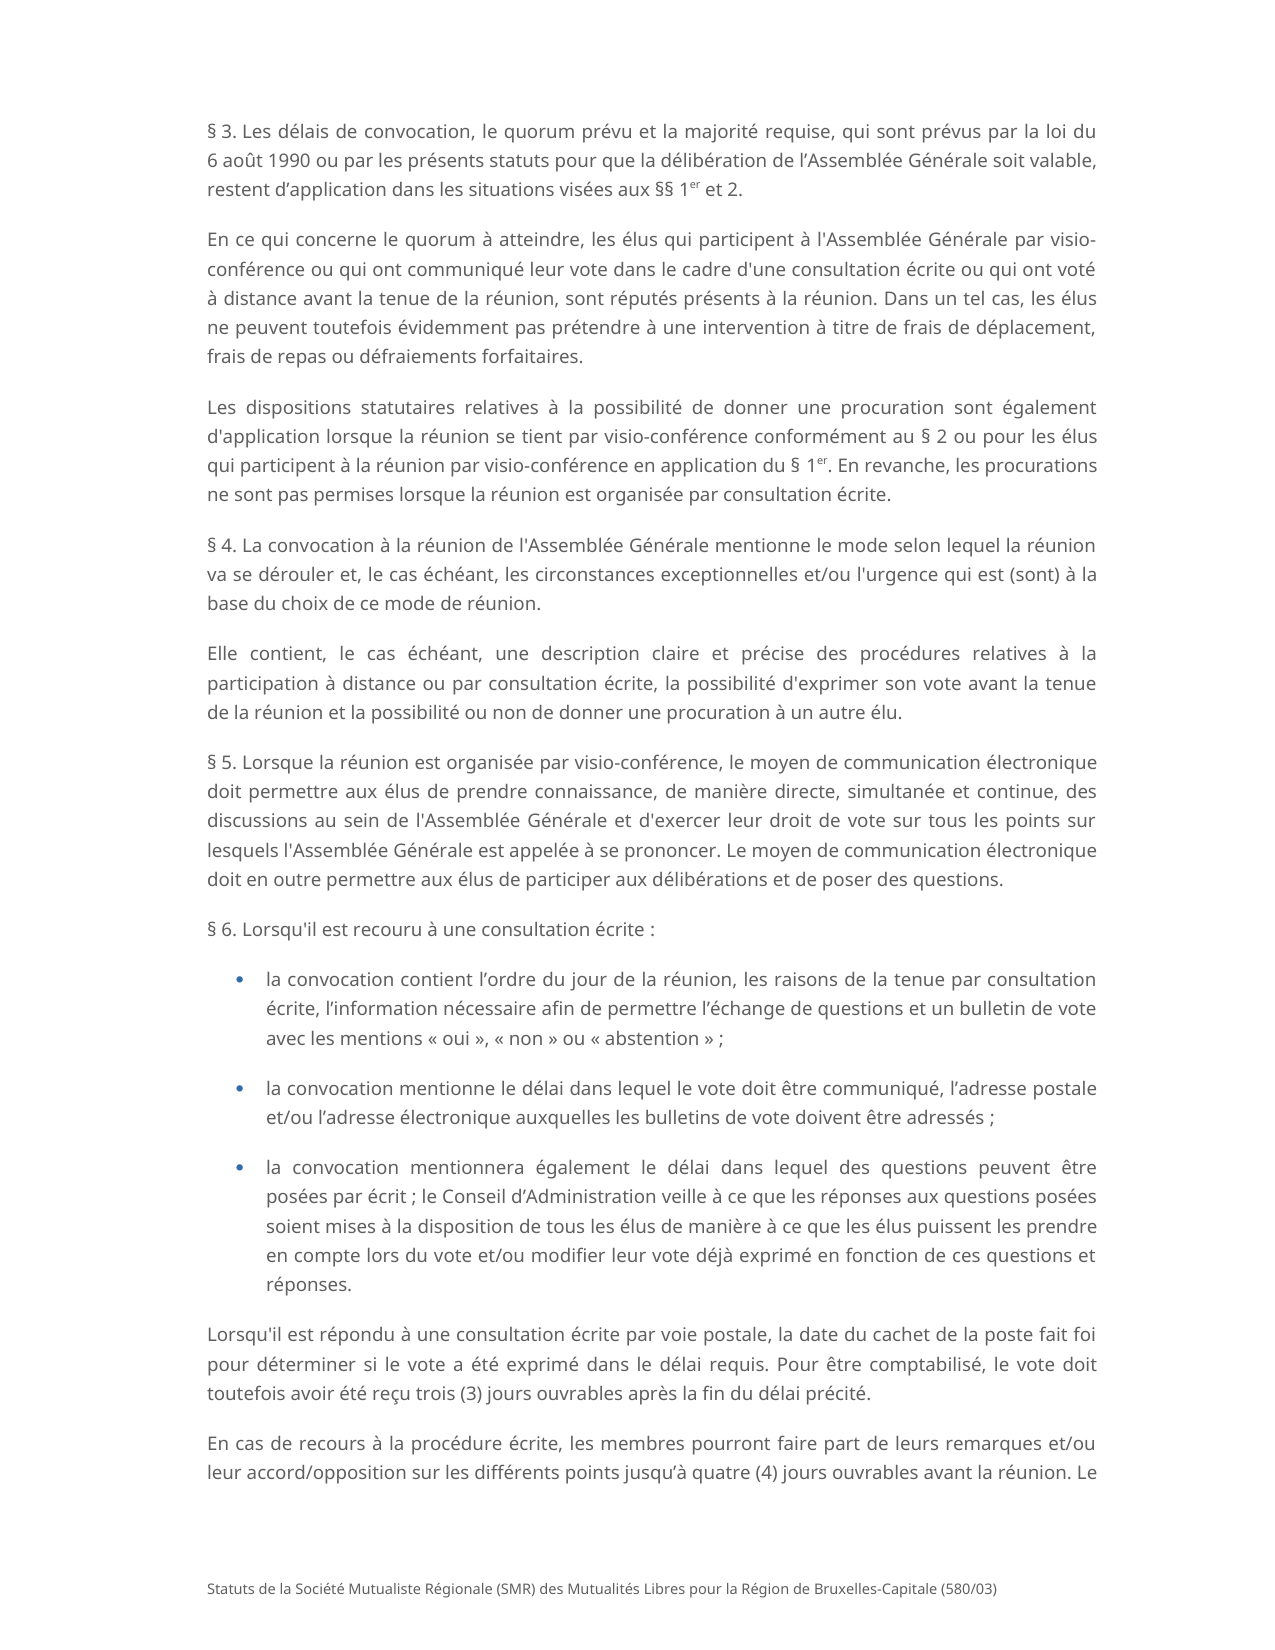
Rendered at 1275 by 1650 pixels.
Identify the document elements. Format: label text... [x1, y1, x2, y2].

text § 6. Lorsqu'il est recouru à une consultation écrite : [207, 916, 1098, 942]
list la convocation mentionne le délai dans lequel le vote doit être communiqué, l’adresse postale et/ou l’adresse électronique auxquelles les bulletins de vote doivent être adressés ; [236, 1075, 1098, 1130]
text Lorsqu'il est répondu à une consultation écrite par voie postale, la date du cachet de la poste fait foi pour déterminer si le vote a été exprimé dans le délai requis. Pour être comptabilisé, le vote doit toutefois avoir été reçu trois (3) jours ouvrables après la fin du délai précité. [207, 1322, 1098, 1406]
text § 5. Lorsque la réunion est organisée par visio-conférence, le moyen de communication électronique doit permettre aux élus de prendre connaissance, de manière directe, simultanée et continue, des discussions au sein de l'Assemblée Générale et d'exercer leur droit de vote sur tous les points sur lesquels l'Assemblée Générale est appelée à se prononcer. Le moyen de communication électronique doit en outre permettre aux élus de participer aux délibérations et de poser des questions. [207, 749, 1098, 892]
list la convocation mentionnera également le délai dans lequel des questions peuvent être posées par écrit ; le Conseil d’Administration veille à ce que les réponses aux questions posées soient mises à la disposition de tous les élus de manière à ce que les élus puissent les prendre en compte lors du vote et/ou modifier leur vote déjà exprimé en fonction de ces questions et réponses. [236, 1154, 1098, 1297]
text Elle contient, le cas échéant, une description claire et précise des procédures relatives à la participation à distance ou par consultation écrite, la possibilité d'exprimer son vote avant la tenue de la réunion et la possibilité ou non de donner une procuration à un autre élu. [207, 641, 1098, 724]
list la convocation contient l’ordre du jour de la réunion, les raisons de la tenue par consultation écrite, l’information nécessaire afin de permettre l’échange de questions et un bulletin de vote avec les mentions « oui », « non » ou « abstention » ; [236, 966, 1098, 1051]
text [207, 1430, 1098, 1485]
text Les dispositions statutaires relatives à la possibilité de donner une procuration sont également d'application lorsque la réunion se tient par visio-conférence conformément au § 2 ou pour les élus qui participent à la réunion par visio-conférence en application du § 1er. En revanche, les procurations ne sont pas permises lorsque la réunion est organisée par consultation écrite. [207, 394, 1098, 507]
text § 4. La convocation à la réunion de l'Assemblée Générale mentionne le mode selon lequel la réunion va se dérouler et, le cas échéant, les circonstances exceptionnelles et/ou l'urgence qui est (sont) à la base du choix de ce mode de réunion. [207, 532, 1098, 616]
text En ce qui concerne le quorum à atteindre, les élus qui participent à l'Assemblée Générale par visio-conférence ou qui ont communiqué leur vote dans le cadre d'une consultation écrite ou qui ont voté à distance avant la tenue de la réunion, sont réputés présents à la réunion. Dans un tel cas, les élus ne peuvent toutefois évidemment pas prétendre à une intervention à titre de frais de déplacement, frais de repas ou défraiements forfaitaires. [207, 227, 1098, 369]
text § 3. Les délais de convocation, le quorum prévu et la majorité requise, qui sont prévus par la loi du 6 août 1990 ou par les présents statuts pour que la délibération de l’Assemblée Générale soit valable, restent d’application dans les situations visées aux §§ 1er et 2. [207, 118, 1098, 202]
